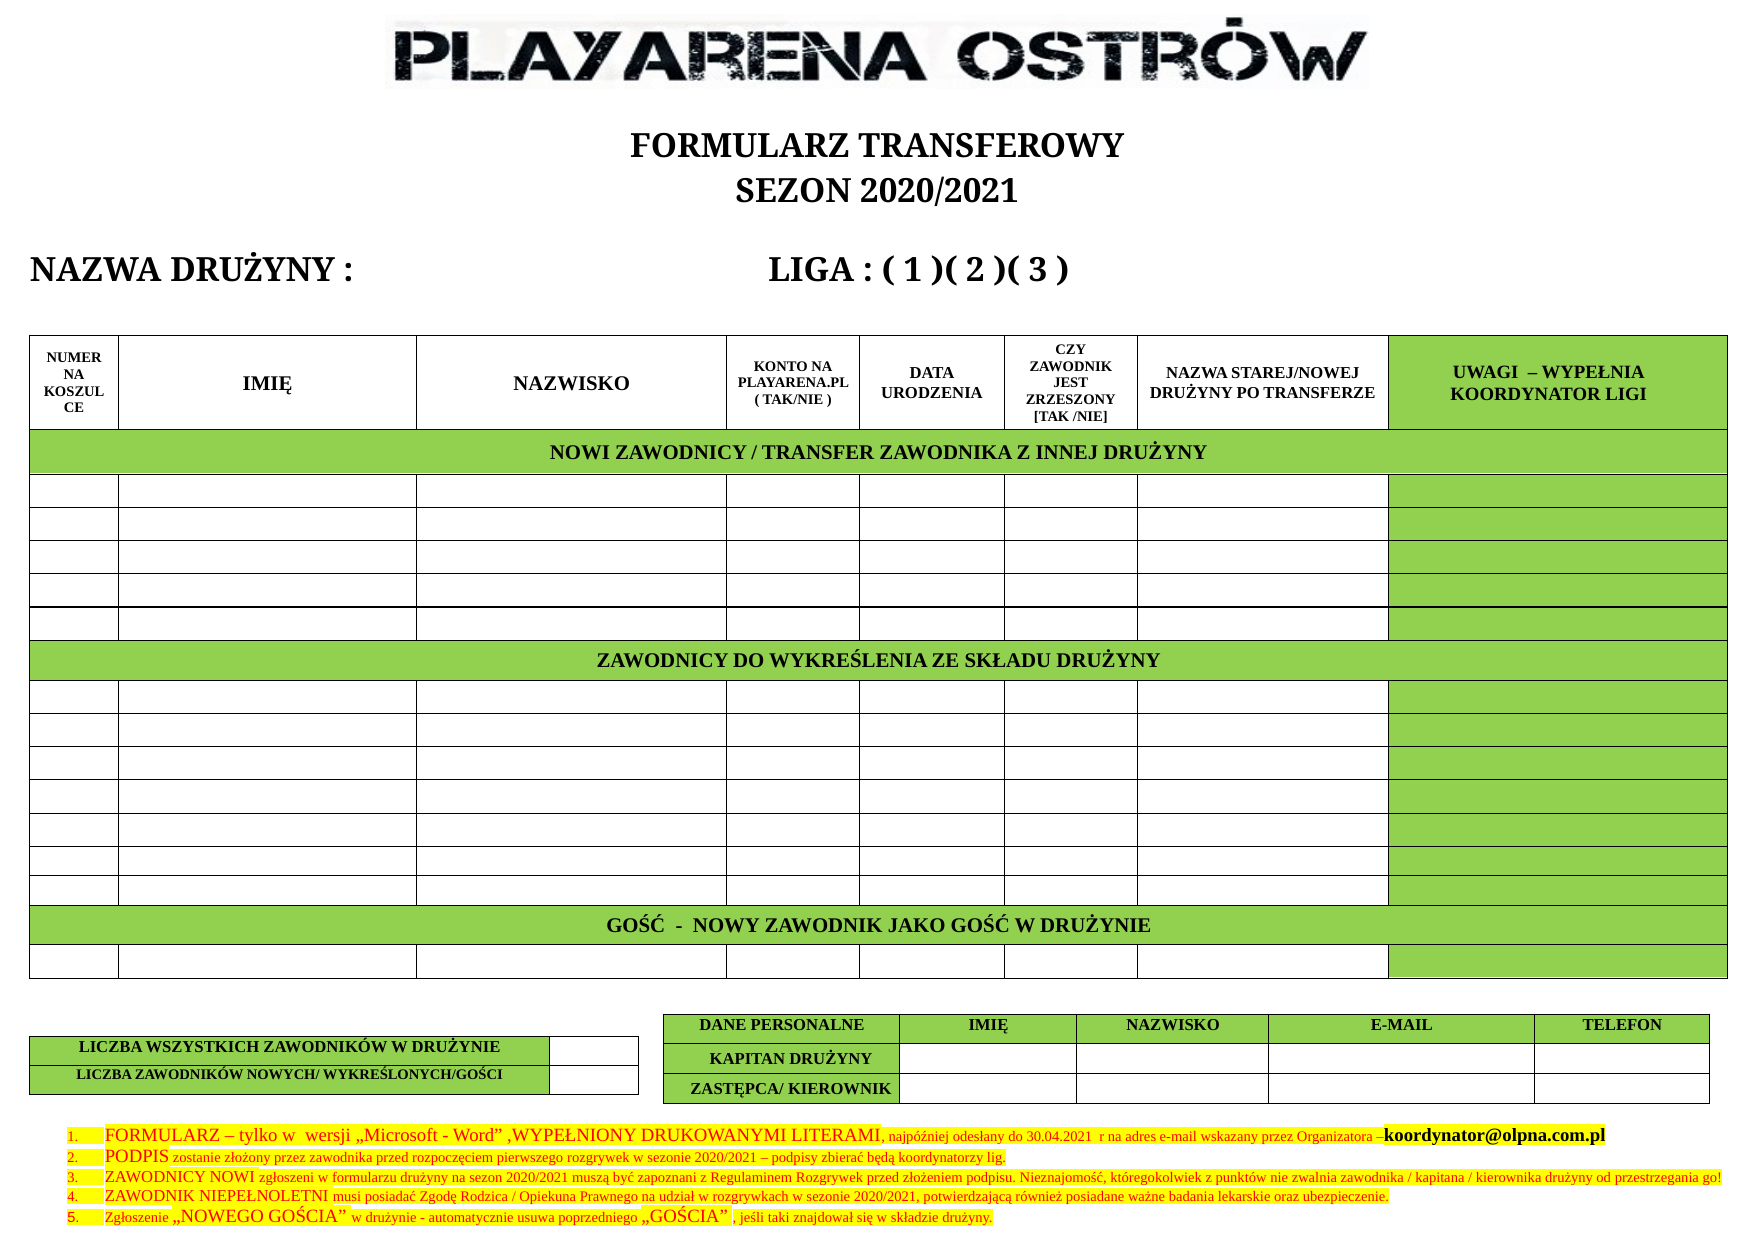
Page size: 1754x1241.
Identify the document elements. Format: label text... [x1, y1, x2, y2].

table_cell [1005, 814, 1137, 846]
table_cell [119, 814, 416, 846]
table_header NUMER NA KOSZULCE [30, 336, 118, 429]
table_cell [119, 508, 416, 540]
table_cell [417, 847, 726, 875]
table_cell [900, 1074, 1076, 1103]
table_cell [119, 608, 416, 640]
table_cell [1269, 1074, 1534, 1103]
table_cell [1005, 681, 1137, 713]
text SEZON 2020/2021 [29, 167, 1724, 213]
table_cell [1138, 541, 1388, 573]
table_cell [417, 681, 726, 713]
table_cell [1138, 608, 1388, 640]
table_cell [119, 475, 416, 507]
table_cell [119, 945, 416, 977]
table_cell [1389, 714, 1727, 746]
table_cell [119, 747, 416, 779]
table_cell [30, 780, 118, 813]
table_cell [30, 681, 118, 713]
table_header NAZWA STAREJ/NOWEJ DRUŻYNY PO TRANSFERZE [1138, 336, 1388, 429]
table_cell [30, 747, 118, 779]
table_cell [1389, 508, 1727, 540]
table_cell [860, 814, 1004, 846]
table_cell [727, 876, 859, 905]
table_cell [727, 814, 859, 846]
table_cell [727, 847, 859, 875]
table_cell KAPITAN DRUŻYNY [664, 1044, 899, 1073]
table_cell [1138, 814, 1388, 846]
table_cell [417, 714, 726, 746]
table_header IMIĘ [119, 336, 416, 429]
table_cell [1005, 541, 1137, 573]
table_cell [860, 780, 1004, 813]
table_header DATA URODZENIA [860, 336, 1004, 429]
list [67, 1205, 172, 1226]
table_cell [30, 608, 118, 640]
table_cell [1138, 475, 1388, 507]
table_header LICZBA WSZYSTKICH ZAWODNIKÓW W DRUŻYNIE [30, 1037, 549, 1065]
table_cell [1138, 847, 1388, 875]
table_cell [1005, 945, 1137, 977]
table_header NAZWISKO [417, 336, 726, 429]
table_cell [727, 714, 859, 746]
table_cell [860, 681, 1004, 713]
table_cell [1389, 681, 1727, 713]
table_cell [727, 945, 859, 977]
table_cell [1389, 541, 1727, 573]
table_cell [30, 814, 118, 846]
table_cell [860, 508, 1004, 540]
table_cell [1138, 780, 1388, 813]
table_cell [119, 847, 416, 875]
table_cell [1138, 681, 1388, 713]
table_cell [1138, 714, 1388, 746]
table_cell [417, 608, 726, 640]
table_cell [1138, 508, 1388, 540]
table_cell [119, 681, 416, 713]
table_cell [1389, 747, 1727, 779]
table_cell [900, 1044, 1076, 1073]
table_cell ZAWODNICY DO WYKREŚLENIA ZE SKŁADU DRUŻYNY [30, 641, 1727, 680]
table_cell [727, 780, 859, 813]
table_cell [1535, 1044, 1709, 1073]
table_cell [1389, 574, 1727, 606]
table_cell [30, 876, 118, 905]
table_cell [30, 945, 118, 977]
table_cell [1005, 714, 1137, 746]
table_cell [860, 608, 1004, 640]
table_cell [860, 847, 1004, 875]
table_cell [30, 508, 118, 540]
table_cell [1138, 574, 1388, 606]
picture [384, 14, 1370, 89]
table_cell [119, 574, 416, 606]
table_header DANE PERSONALNE [664, 1015, 899, 1043]
table_cell [1005, 847, 1137, 875]
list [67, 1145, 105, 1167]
table_header UWAGI – WYPEŁNIA KOORDYNATOR LIGI [1389, 336, 1727, 429]
table_cell [1138, 747, 1388, 779]
table_cell [1389, 780, 1727, 813]
table_cell [1005, 608, 1137, 640]
table_cell [30, 847, 118, 875]
table_cell [860, 574, 1004, 606]
table_cell [119, 714, 416, 746]
table_cell [1005, 475, 1137, 507]
table_cell ZASTĘPCA/ KIEROWNIK [664, 1074, 899, 1103]
table_cell [860, 541, 1004, 573]
table_cell [860, 747, 1004, 779]
table_cell [417, 747, 726, 779]
list PODPIS zostanie złożony przez zawodnika przed rozpoczęciem pierwszego rozgrywek w sezonie 2020/2021 – podpisy zbierać będą koordynatorzy lig. [169, 1145, 1724, 1167]
table_cell [1269, 1044, 1534, 1073]
table_cell [119, 876, 416, 905]
text NAZWA DRUŻYNY : LIGA : ( 1 )( 2 )( 3 ) [29, 246, 1724, 292]
table_header KONTO NA PLAYARENA.PL ( TAK/NIE ) [727, 336, 859, 429]
table_cell [1138, 876, 1388, 905]
table_cell [1389, 876, 1727, 905]
table_cell [727, 681, 859, 713]
table_cell [550, 1066, 638, 1094]
table_cell [1535, 1074, 1709, 1103]
table_cell [417, 541, 726, 573]
table_cell [727, 747, 859, 779]
table_cell [727, 541, 859, 573]
table_cell [727, 574, 859, 606]
list ZAWODNIK NIEPEŁNOLETNI musi posiadać Zgodę Rodzica / Opiekuna Prawnego na udział w rozgrywkach w sezonie 2020/2021, potwierdzającą również posiadane ważne badania lekarskie oraz ubezpieczenie. [333, 1186, 1724, 1205]
table_cell [30, 574, 118, 606]
table_header E-MAIL [1269, 1015, 1534, 1043]
table_header TELEFON [1535, 1015, 1709, 1043]
table_cell [417, 508, 726, 540]
table_cell [860, 876, 1004, 905]
table_cell LICZBA ZAWODNIKÓW NOWYCH/ WYKREŚLONYCH/GOŚCI [30, 1066, 549, 1094]
table_cell [119, 541, 416, 573]
table_cell [1138, 945, 1388, 977]
table_cell [1077, 1074, 1268, 1103]
table_cell [1005, 780, 1137, 813]
table_cell [1389, 608, 1727, 640]
table_cell GOŚĆ - NOWY ZAWODNIK JAKO GOŚĆ W DRUŻYNIE [30, 906, 1727, 944]
table_cell [1005, 747, 1137, 779]
table_cell [417, 945, 726, 977]
table_header NAZWISKO [1077, 1015, 1268, 1043]
table_cell [1005, 876, 1137, 905]
table_cell [1389, 475, 1727, 507]
table_cell [727, 608, 859, 640]
list Zgłoszenie „NOWEGO GOŚCIA” w drużynie - automatycznie usuwa poprzedniego „GOŚCIA” , jeśli taki znajdował się w składzie drużyny. [732, 1205, 1724, 1226]
table_header CZY ZAWODNIK JEST ZRZESZONY [TAK /NIE] [1005, 336, 1137, 429]
text FORMULARZ TRANSFEROWY [29, 122, 1724, 167]
table_cell [417, 780, 726, 813]
list FORMULARZ – tylko w wersji „Microsoft - Word” ,WYPEŁNIONY DRUKOWANYMI LITERAMI, najpóźniej odesłany do 30.04.2021 r na adres e-mail wskazany przez Organizatora –koordynator@olpna.com.pl [67, 1123, 1724, 1145]
table_cell [417, 574, 726, 606]
table_cell [727, 475, 859, 507]
table_cell [119, 780, 416, 813]
table_cell [1005, 574, 1137, 606]
table_cell [1077, 1044, 1268, 1073]
table_cell [417, 814, 726, 846]
table_header IMIĘ [900, 1015, 1076, 1043]
table_cell [1389, 847, 1727, 875]
table_cell [417, 876, 726, 905]
table_header [550, 1037, 638, 1065]
table_cell [860, 714, 1004, 746]
table_cell [417, 475, 726, 507]
table_cell [30, 475, 118, 507]
table_cell [1389, 945, 1727, 977]
table_cell [30, 541, 118, 573]
table_cell [860, 945, 1004, 977]
table_cell NOWI ZAWODNICY / TRANSFER ZAWODNIKA Z INNEJ DRUŻYNY [30, 430, 1727, 473]
table_cell [727, 508, 859, 540]
table_cell [860, 475, 1004, 507]
table_cell [30, 714, 118, 746]
table_cell [1005, 508, 1137, 540]
table_cell [1389, 814, 1727, 846]
